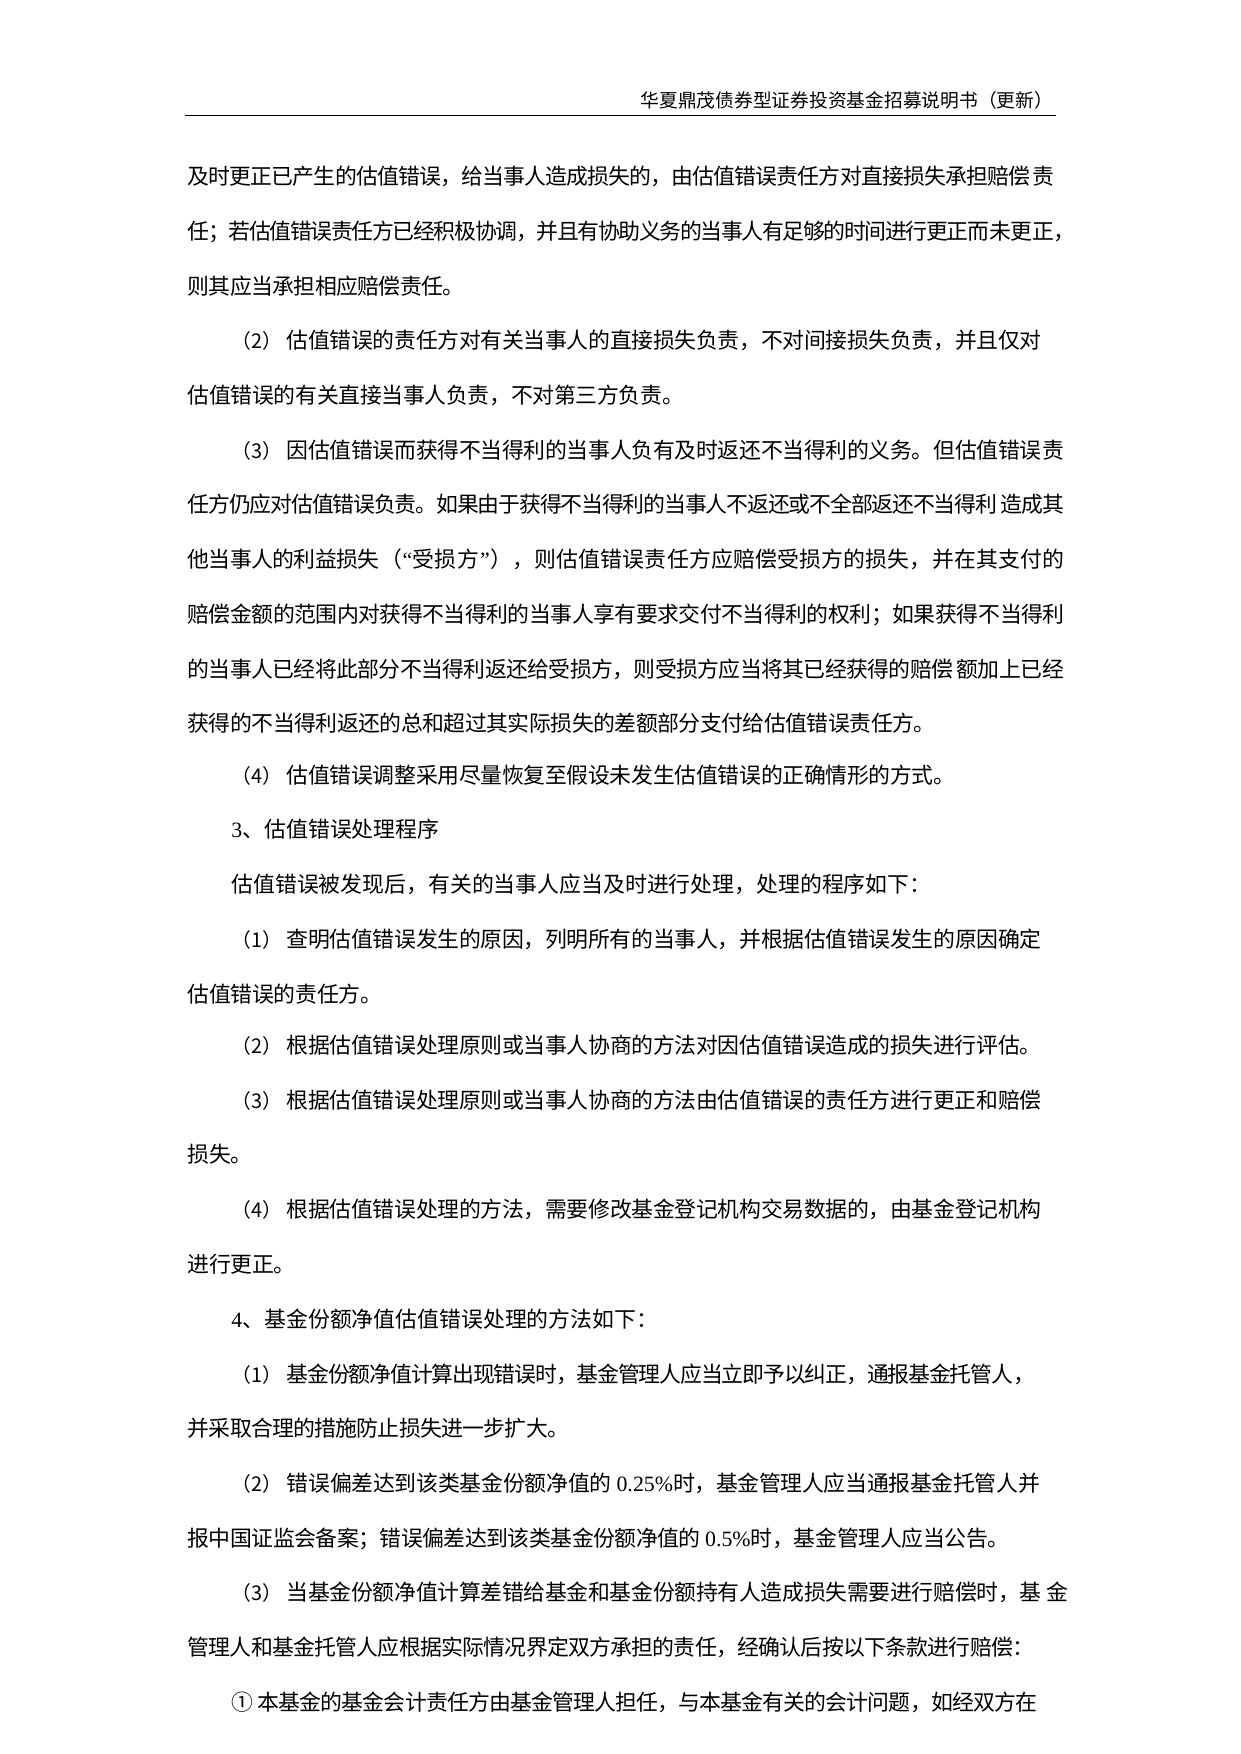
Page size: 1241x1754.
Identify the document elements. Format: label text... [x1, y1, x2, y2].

text 及时更正已产生的估值错误，给当事人造成损失的，由估值错误责任方对直接损失承担赔偿责任；若估值错误责任方已经积极协调，并且有协助义务的当事人有足够的时间进行更正而未更正，则其应当承担相应赔偿责任。 [187, 159, 1054, 300]
list 错误偏差达到该类基金份额净值的 0.25%时，基金管理人应当通报基金托管人并报中国证监会备案；错误偏差达到该类基金份额净值的 0.5%时，基金管理人应当公告。 [187, 1466, 1053, 1552]
text 3、估值错误处理程序 [231, 812, 1086, 844]
list 当基金份额净值计算差错给基金和基金份额持有人造成损失需要进行赔偿时，基 金管理人和基金托管人应根据实际情况界定双方承担的责任，经确认后按以下条款进行赔偿： [187, 1575, 1075, 1662]
list 因估值错误而获得不当得利的当事人负有及时返还不当得利的义务。但估值错误责任方仍应对估值错误负责。如果由于获得不当得利的当事人不返还或不全部返还不当得利造成其他当事人的利益损失（“受损方”），则估值错误责任方应赔偿受损方的损失，并在其支付的赔偿金额的范围内对获得不当得利的当事人享有要求交付不当得利的权利；如果获得不当得利的当事人已经将此部分不当得利返还给受损方，则受损方应当将其已经获得的赔偿额加上已经获得的不当得利返还的总和超过其实际损失的差额部分支付给估值错误责任方。 [187, 433, 1064, 738]
text 估值错误被发现后，有关的当事人应当及时进行处理，处理的程序如下： [231, 867, 1086, 899]
list 根据估值错误处理原则或当事人协商的方法由估值错误的责任方进行更正和赔偿损失。 [187, 1083, 1053, 1169]
list 估值错误调整采用尽量恢复至假设未发生估值错误的正确情形的方式。 [231, 761, 1086, 789]
list 估值错误的责任方对有关当事人的直接损失负责，不对间接损失负责，并且仅对估值错误的有关直接当事人负责，不对第三方负责。 [187, 323, 1053, 410]
list 基金份额净值计算出现错误时，基金管理人应当立即予以纠正，通报基金托管人，并采取合理的措施防止损失进一步扩大。 [187, 1357, 1053, 1443]
text 4、基金份额净值估值错误处理的方法如下： [231, 1302, 1086, 1333]
list 根据估值错误处理原则或当事人协商的方法对因估值错误造成的损失进行评估。 [231, 1032, 1086, 1059]
list 根据估值错误处理的方法，需要修改基金登记机构交易数据的，由基金登记机构进行更正。 [187, 1192, 1053, 1278]
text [187, 1685, 1054, 1716]
list 查明估值错误发生的原因，列明所有的当事人，并根据估值错误发生的原因确定估值错误的责任方。 [187, 922, 1053, 1008]
